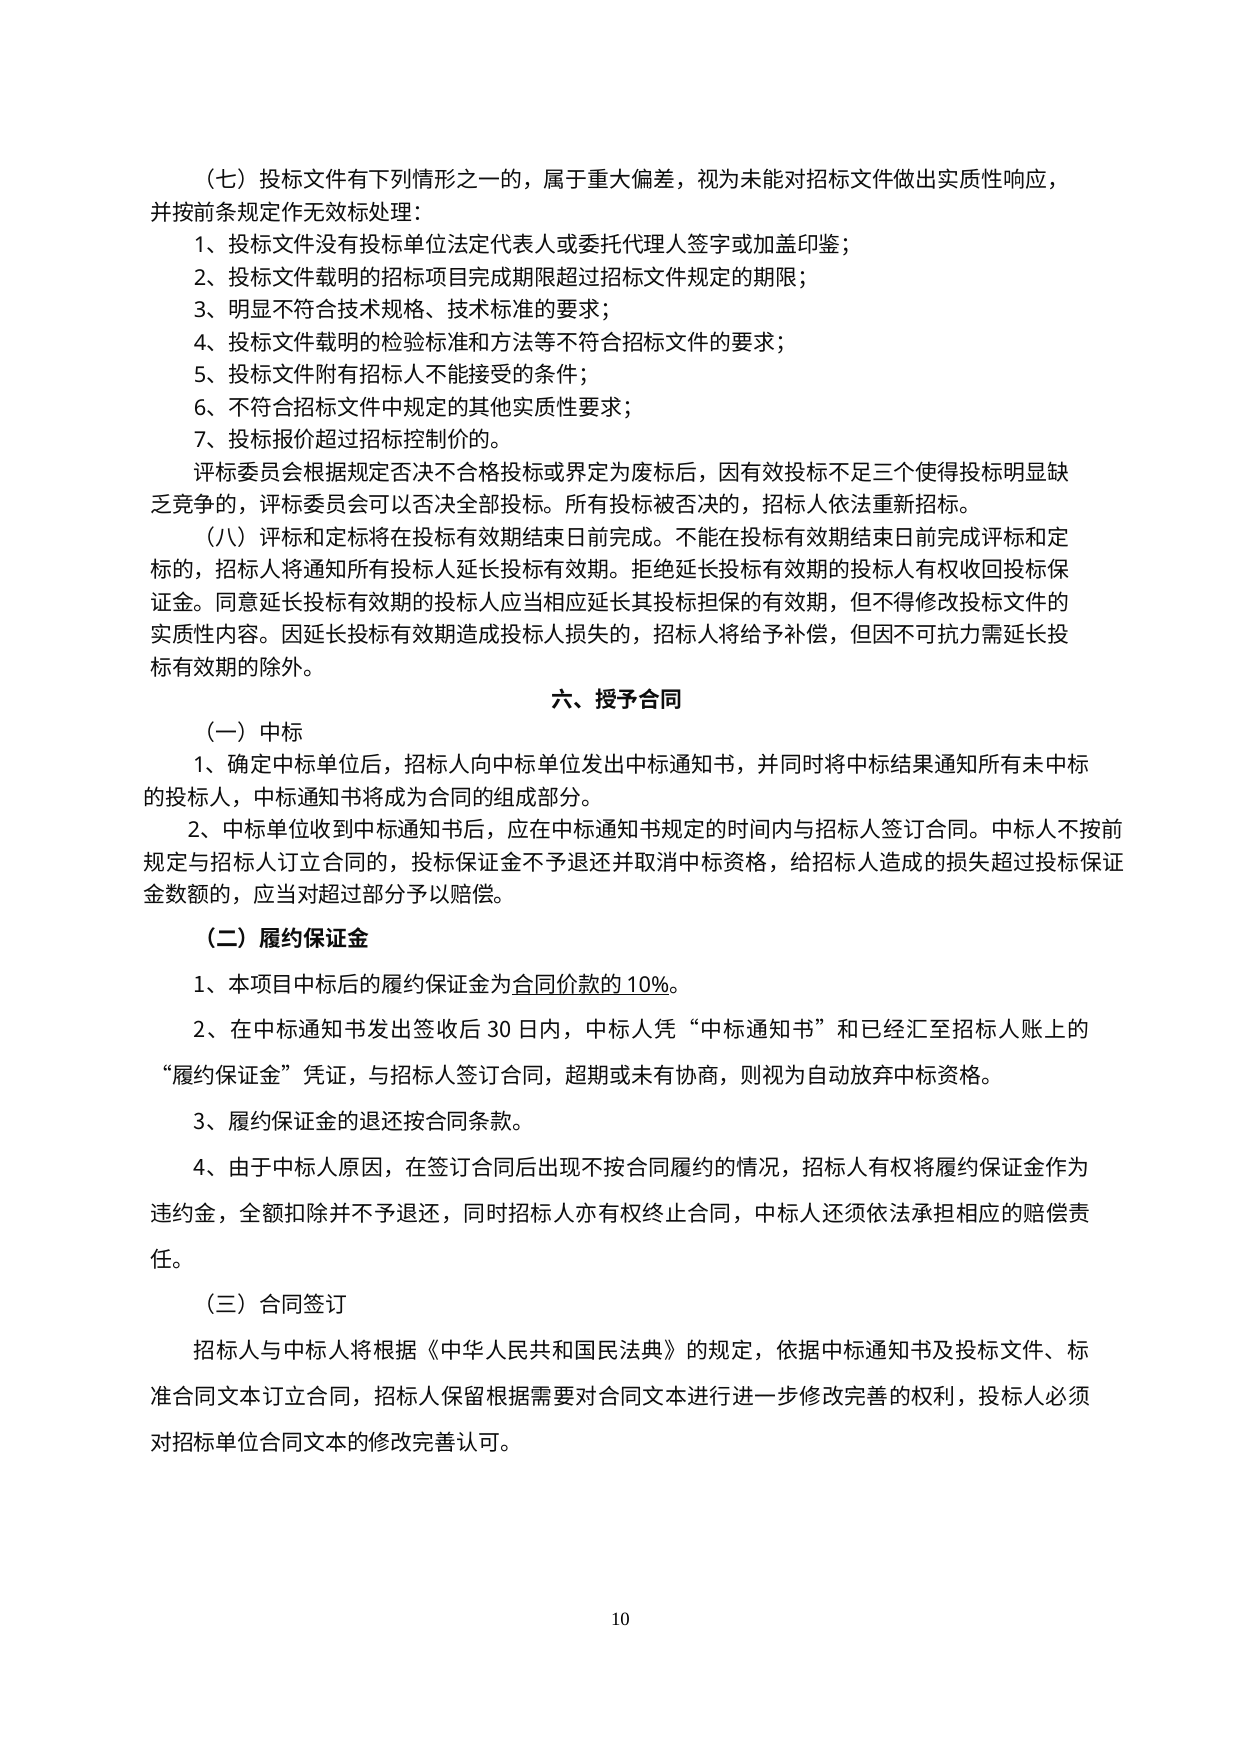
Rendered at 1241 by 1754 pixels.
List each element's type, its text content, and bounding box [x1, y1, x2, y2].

text 1、确定中标单位后，招标人向中标单位发出中标通知书，并同时将中标结果通知所有未中标的投标人，中标通知书将成为合同的组成部分。 [144, 747, 1090, 812]
text 招标人与中标人将根据《中华人民共和国民法典》的规定，依据中标通知书及投标文件、标准合同文本订立合同，招标人保留根据需要对合同文本进行进一步修改完善的权利，投标人必须对招标单位合同文本的修改完善认可。 [150, 1322, 1090, 1459]
text （一）中标 [150, 714, 1090, 747]
text （二）履约保证金 [150, 909, 1090, 955]
text 4、由于中标人原因，在签订合同后出现不按合同履约的情况，招标人有权将履约保证金作为违约金，全额扣除并不予退还，同时招标人亦有权终止合同，中标人还须依法承担相应的赔偿责任。 [150, 1139, 1090, 1276]
text 六、授予合同 [94, 682, 1090, 714]
text 5、投标文件附有招标人不能接受的条件； [150, 357, 1090, 389]
text 4、投标文件载明的检验标准和方法等不符合招标文件的要求； [150, 324, 1090, 357]
text 7、投标报价超过招标控制价的。 [150, 422, 1090, 454]
text 2、投标文件载明的招标项目完成期限超过招标文件规定的期限； [150, 259, 1090, 292]
text 3、明显不符合技术规格、技术标准的要求； [150, 292, 1090, 324]
text 1、本项目中标后的履约保证金为合同价款的10%。 [150, 955, 1090, 1001]
text 2、中标单位收到中标通知书后，应在中标通知书规定的时间内与招标人签订合同。中标人不按前规定与招标人订立合同的，投标保证金不予退还并取消中标资格，给招标人造成的损失超过投标保证金数额的，应当对超过部分予以赔偿。 [144, 812, 1125, 909]
text 3、履约保证金的退还按合同条款。 [150, 1093, 1090, 1139]
text 6、不符合招标文件中规定的其他实质性要求； [150, 389, 1090, 422]
text （八）评标和定标将在投标有效期结束日前完成。不能在投标有效期结束日前完成评标和定标的，招标人将通知所有投标人延长投标有效期。拒绝延长投标有效期的投标人有权收回投标保证金。同意延长投标有效期的投标人应当相应延长其投标担保的有效期，但不得修改投标文件的实质性内容。因延长投标有效期造成投标人损失的，招标人将给予补偿，但因不可抗力需延长投标有效期的除外。 [150, 519, 1090, 682]
text 评标委员会根据规定否决不合格投标或界定为废标后，因有效投标不足三个使得投标明显缺乏竞争的，评标委员会可以否决全部投标。所有投标被否决的，招标人依法重新招标。 [150, 454, 1090, 519]
text 2、在中标通知书发出签收后30日内，中标人凭“中标通知书”和已经汇至招标人账上的“履约保证金”凭证，与招标人签订合同，超期或未有协商，则视为自动放弃中标资格。 [150, 1001, 1090, 1093]
text 1、投标文件没有投标单位法定代表人或委托代理人签字或加盖印鉴； [150, 227, 1090, 259]
text （七）投标文件有下列情形之一的，属于重大偏差，视为未能对招标文件做出实质性响应，并按前条规定作无效标处理： [150, 162, 1090, 227]
text （三）合同签订 [150, 1276, 1090, 1322]
